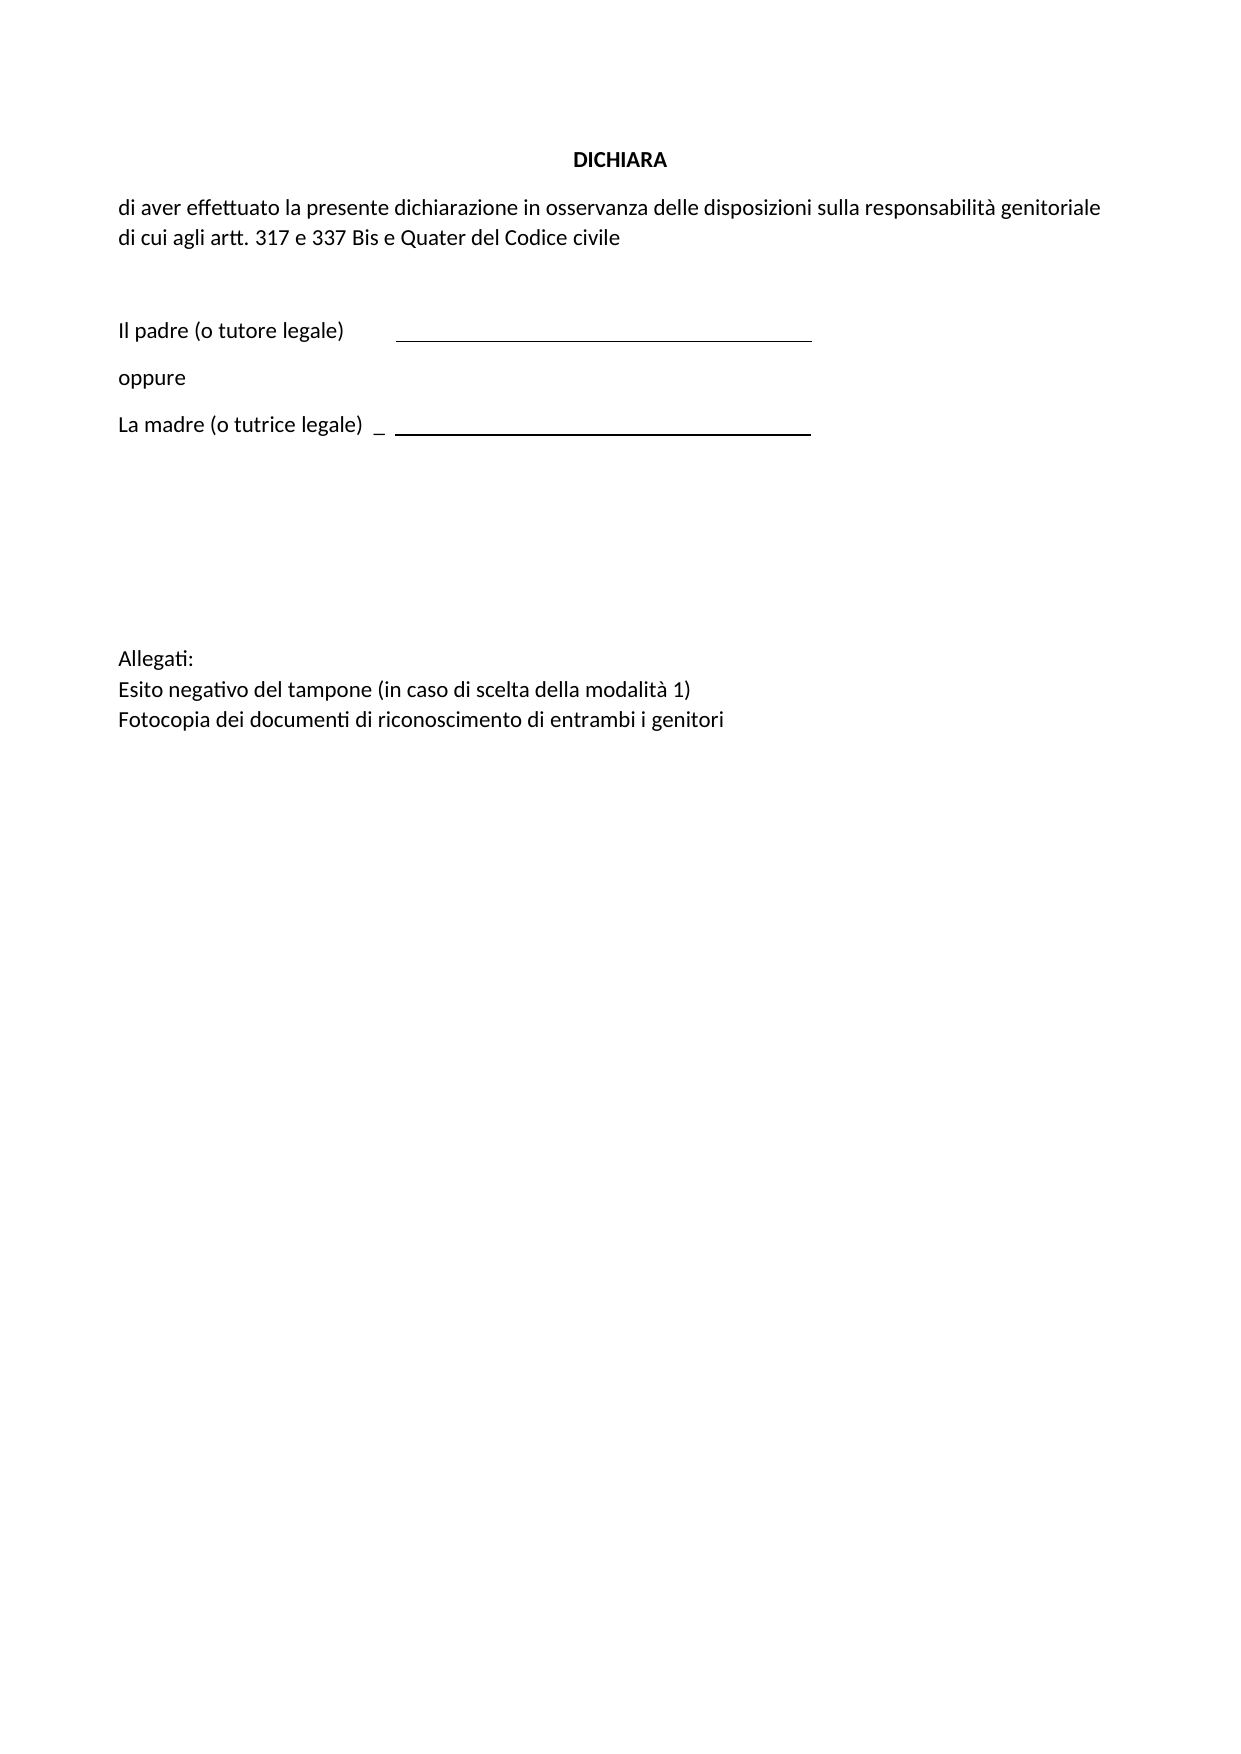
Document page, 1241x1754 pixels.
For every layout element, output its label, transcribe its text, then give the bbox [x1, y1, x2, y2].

subtitle DICHIARA [533, 146, 707, 173]
text La madre (o tutrice legale) _ [118, 410, 1134, 438]
text di aver effettuato la presente dichiarazione in osservanza delle disposizioni sulla responsabilità genitoriale di cui agli artt. 317 e 337 Bis e Quater del Codice civile [118, 193, 1105, 251]
text oppure [118, 363, 1134, 391]
text Il padre (o tutore legale) [118, 316, 1134, 344]
text Allegati: [118, 644, 1134, 673]
text Esito negativo del tampone (in caso di scelta della modalità 1) Fotocopia dei documenti di riconoscimento di entrambi i genitori [118, 675, 782, 733]
